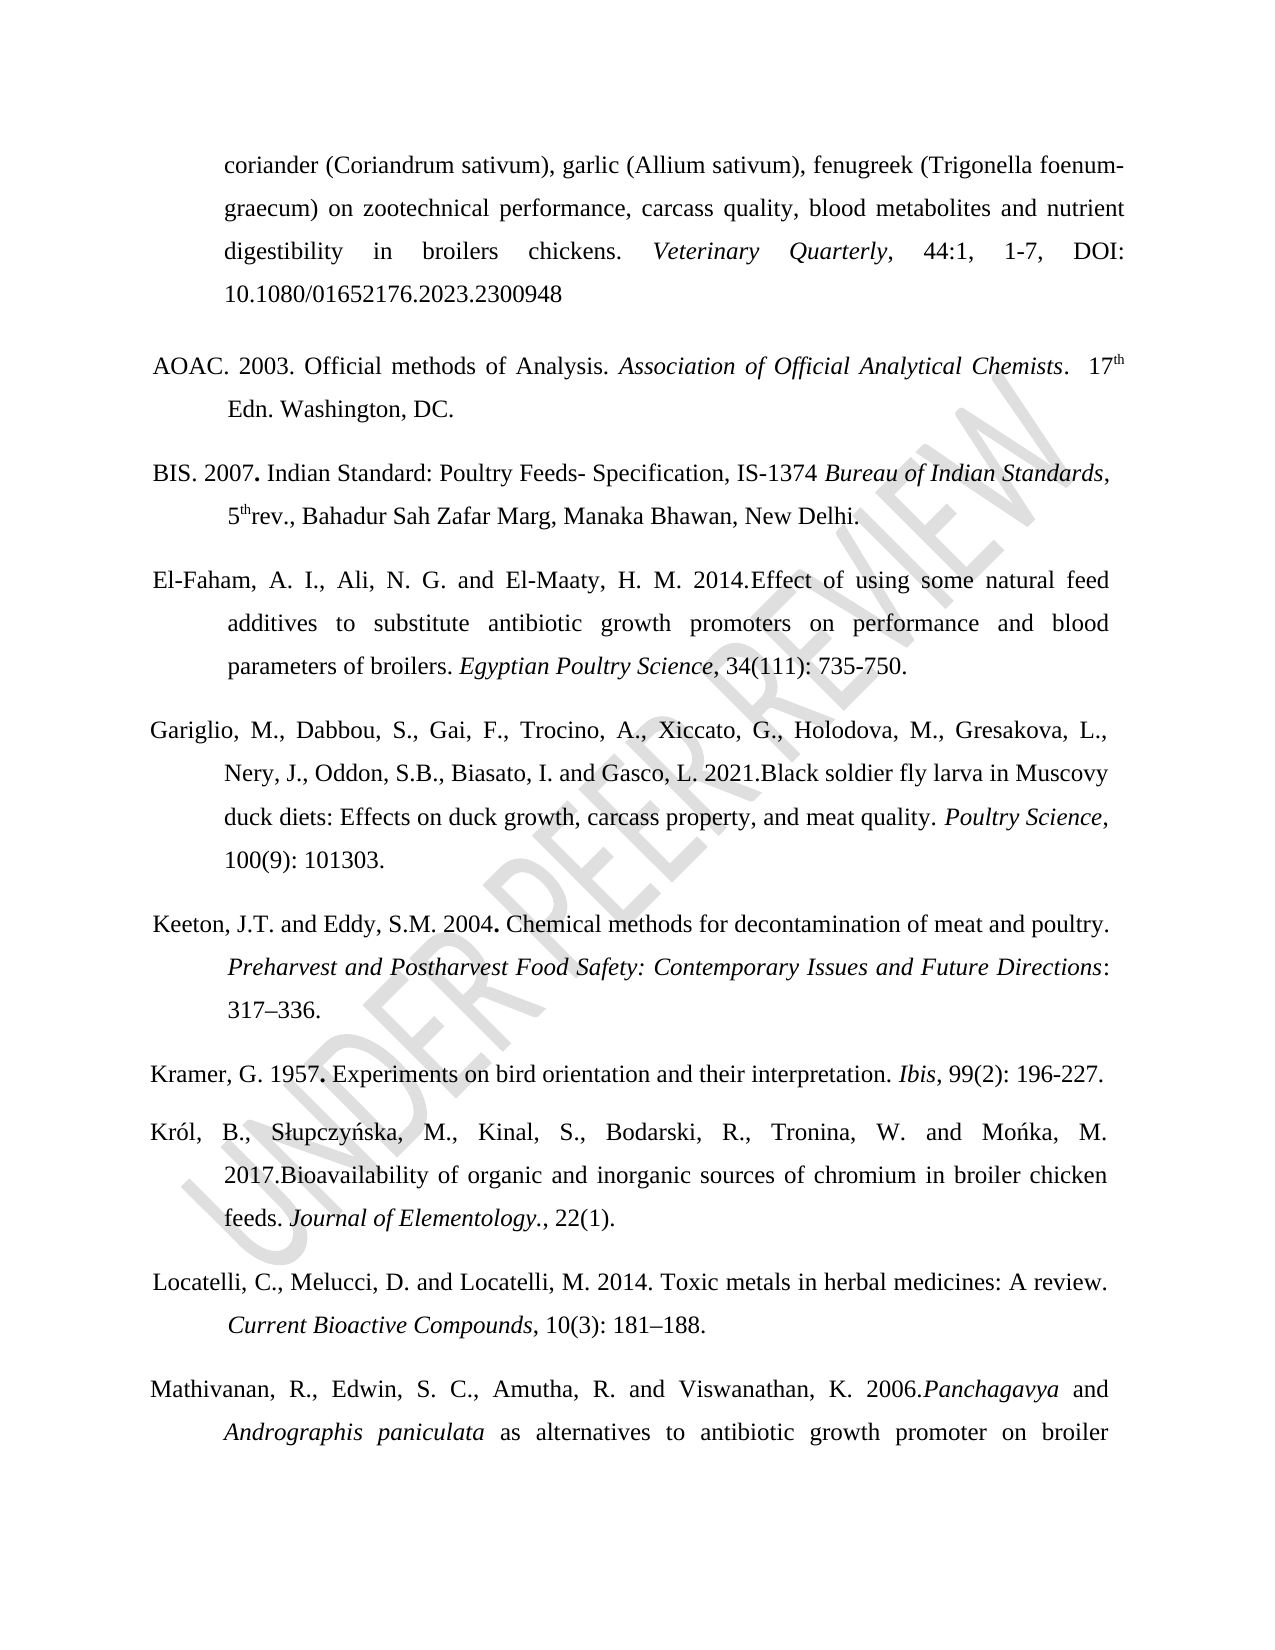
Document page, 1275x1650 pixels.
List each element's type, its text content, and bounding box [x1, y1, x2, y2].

text El-Faham, A. I., Ali, N. G. and El-Maaty, H. M. 2014.Effect of using some natural feed additives to substitute antibiotic growth promoters on performance and blood parameters of broilers. Egyptian Poultry Science, 34(111): 735-750. [152, 565, 1110, 680]
text AOAC. 2003. Official methods of Analysis. Association of Official Analytical Chemists. 17th Edn. Washington, DC. [152, 351, 1124, 423]
text Król, B., Słupczyńska, M., Kinal, S., Bodarski, R., Tronina, W. and Mońka, M. 2017.Bioavailability of organic and inorganic sources of chromium in broiler chicken feeds. Journal of Elementology., 22(1). [150, 1117, 1108, 1232]
text Kramer, G. 1957. Experiments on bird orientation and their interpretation. Ibis, 99(2): 196-227. [150, 1059, 1109, 1088]
text Keeton, J.T. and Eddy, S.M. 2004. Chemical methods for decontamination of meat and poultry. Preharvest and Postharvest Food Safety: Contemporary Issues and Future Directions: 317–336. [152, 909, 1110, 1024]
text BIS. 2007. Indian Standard: Poultry Feeds- Specification, IS-1374 Bureau of Indian Standards, 5threv., Bahadur Sah Zafar Marg, Manaka Bhawan, New Delhi. [152, 458, 1110, 530]
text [150, 1374, 1109, 1446]
text Gariglio, M., Dabbou, S., Gai, F., Trocino, A., Xiccato, G., Holodova, M., Gresakova, L., Nery, J., Oddon, S.B., Biasato, I. and Gasco, L. 2021.Black soldier fly larva in Muscovy duck diets: Effects on duck growth, carcass property, and meat quality. Poultry Science, 100(9): 101303. [150, 715, 1108, 873]
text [150, 150, 1125, 308]
text Locatelli, C., Melucci, D. and Locatelli, M. 2014. Toxic metals in herbal medicines: A review. Current Bioactive Compounds, 10(3): 181–188. [152, 1267, 1110, 1339]
